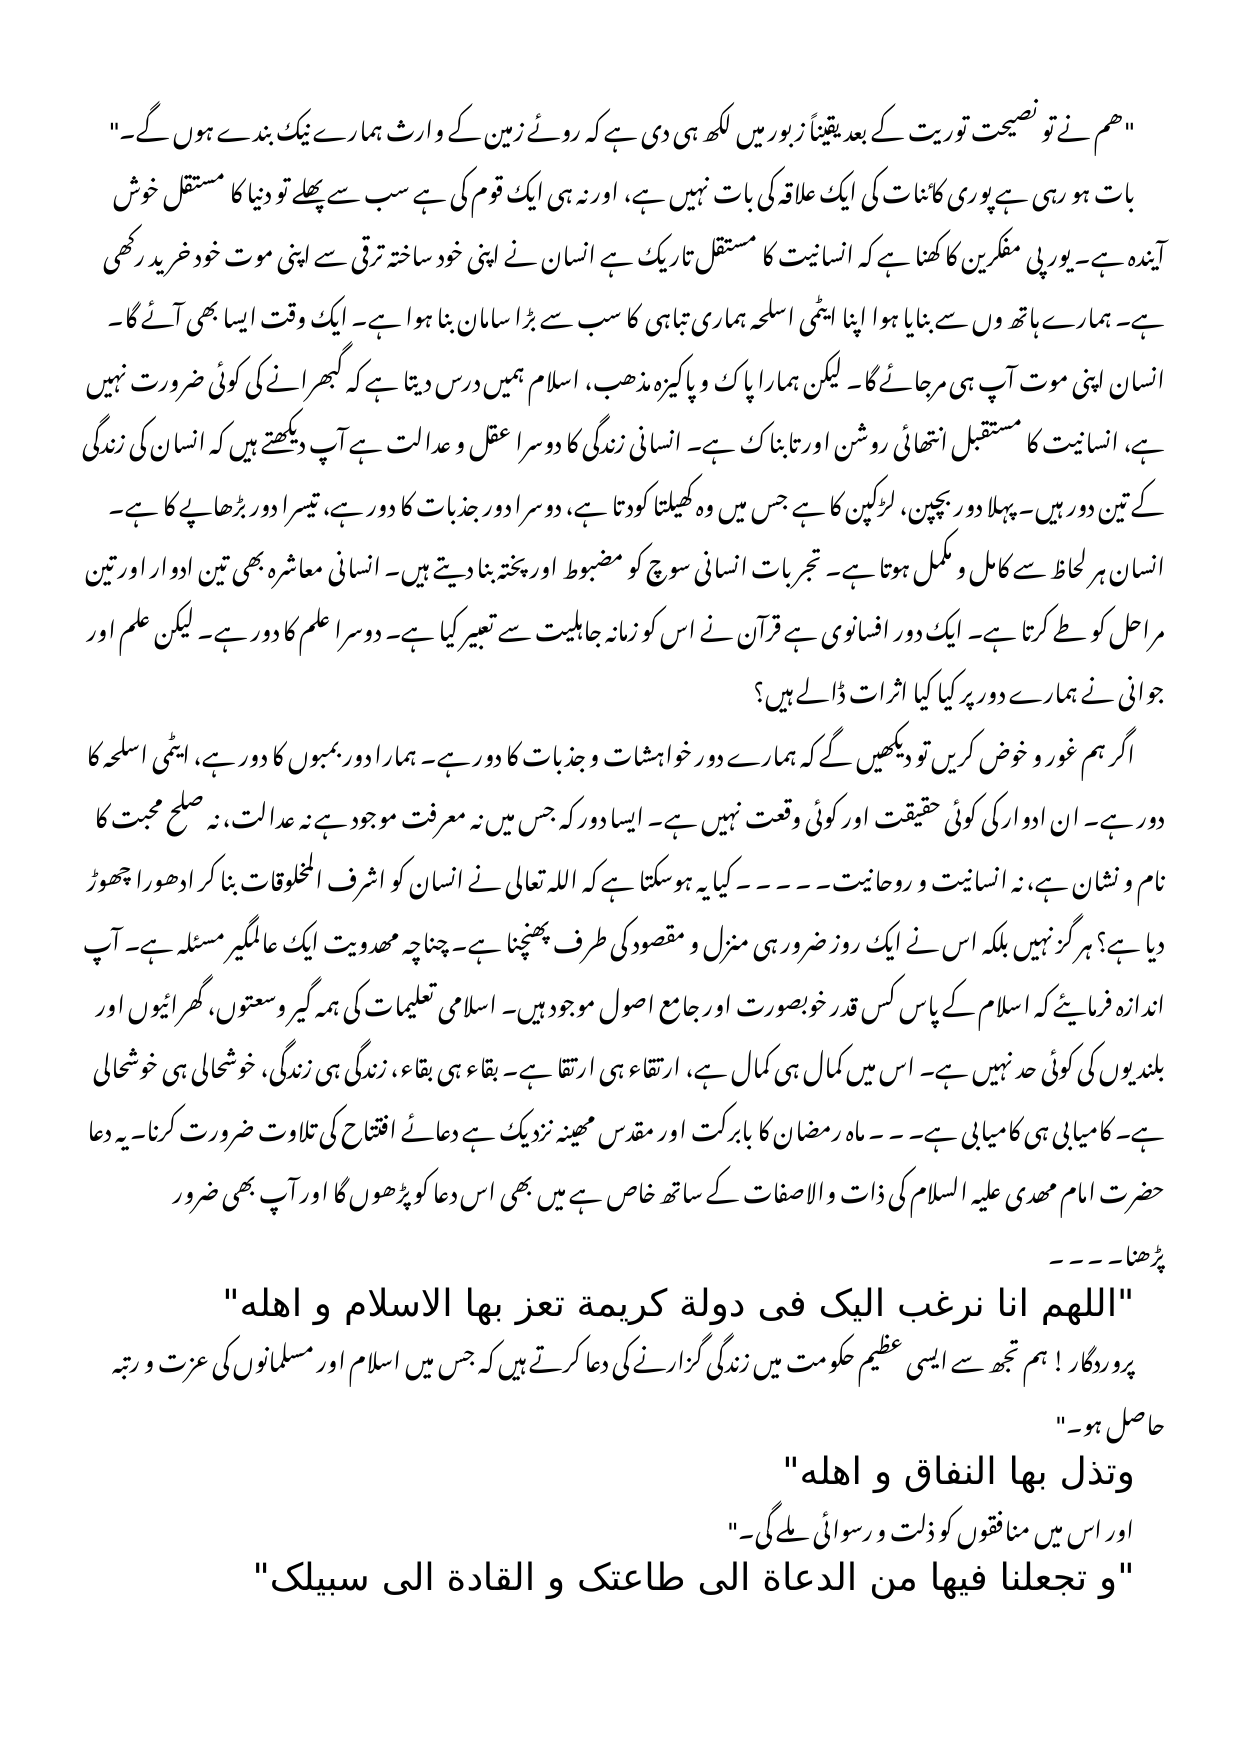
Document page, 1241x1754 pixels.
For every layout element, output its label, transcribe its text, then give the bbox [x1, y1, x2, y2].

text بات ہو رہی ہے پوری کائنات کی ایک علاقہ کی بات نہیں ہے، اور نہ ہی ایک قوم کی ہے سب سے پھلے تو دنیا کا مستقل خوش آیندہ ہے۔ یورپی مفکرین کا کھنا ہے کہ انسانیت کا مستقل تاریک ہے انسان نے اپنی خود ساختہ ترقی سے اپنی موت خود خرید رکھی ہے۔ ہمارے ہاتھ وں سے بنایا ہوا اپنا ایٹمی اسلحہ ہماری تباہی کا سب سے بڑا سامان بنا ہوا ہے۔ ایک وقت ایسا بھی آئے گا۔ انسان اپنی موت آپ ہی مرجائے گا۔ لیکن ہمارا پاک و پاکیزہ مذھب، اسلام ہمیں درس دیتا ہے کہ گبھرانے کی کوئی ضرورت نہیں ہے، انسانیت کا مستقبل انتھائی روشن اور تابناک ہے۔ انسانی زندگی کا دوسرا عقل و عدالت ہے آپ دیکھتے ہیں کہ انسان کی زندگی کے تین دور ہیں۔ پہلا دور بچپن، لڑکپن کا ہے جس میں وہ کھیلتا کودتا ہے، دوسرا دور جذبات کا دور ہے، تیسرا دور بڑھاپے کا ہے۔ انسان ہر لحاظ سے کامل و مکمل ہوتا ہے۔ تجربات انسانی سوچ کو مضبوط اور پختہ بنا دیتے ہیں۔ انسانی معاشرہ بھی تین ادوار اور تین مراحل کو طے کرتا ہے۔ ایک دور افسانوی ہے قرآن نے اس کو زمانہ جاہلیت سے تعبیر کیا ہے۔ دوسرا علم کا دور ہے۔ لیکن علم اور جوانی نے ہمارے دور پر کیا کیا اثرات ڈالے ہیں؟ [75, 156, 1165, 719]
text اگر ہم غور و خوض کریں تو دیکھیں گے کہ ہمارے دور خواہشات و جذبات کا دور ہے۔ ہمارا دور بمبوں کا دور ہے، ایٹمی اسلحہ کا دور ہے۔ ان ادوار کی کوئی حقیقت اور کوئی وقعت نہیں ہے۔ ایسا دور کہ جس میں نہ معرفت موجود ہے نہ عدالت، نہ صلح محبت کا نام و نشان ہے، نہ انسانیت و روحانیت۔ ۔ ۔ ۔ ۔ کیا یہ ہوسکتا ہے کہ اللہ تعالی نے انسان کو اشرف المخلوقات بنا کر ادھورا چھوڑ دیا ہے؟ ہر گز نہیں بلکہ اس نے ایک روز ضرور ہی منزل و مقصود کی طرف پھنچنا ہے۔ چناچہ مھدویت ایک عالمگیر مسئلہ ہے۔ آپ اندازہ فرمایئے کہ اسلام کے پاس کس قدر خوبصورت اور جامع اصول موجود ہیں۔ اسلامی تعلیمات کی ہمہ گیر وسعتوں، گھرائیوں اور بلندیوں کی کوئی حد نہیں ہے۔ اس میں کمال ہی کمال ہے، ارتقاء ہی ارتقا ہے۔ بقاء ہی بقاء، زندگی ہی زندگی، خوشحالی ہی خوشحالی ہے۔ کامیابی ہی کامیابی ہے۔ ۔ ۔ ماہ رمضان کا بابرکت اور مقدس مھینہ نزدیک ہے دعائے افتتاح کی تلاوت ضرورت کرنا۔ یہ دعا حضرت امام مھدی علیہ السلام کی ذات والاصفات کے ساتھ خاص ہے میں بھی اس دعا کو پڑھوں گا اور آپ بھی ضرور پڑھنا۔ ۔ ۔ ۔ [75, 719, 1165, 1281]
text "و تجعلنا فیها من الدعاة الی طاعتک و القادة الی سبیلک" [75, 1556, 1165, 1600]
text "ھم نے تو نصیحت توریت کے بعد یقیناً زبور میں لکھ ہی دی ہے کہ روئے زمین کے وارث ہمارے نیک بندے ہوں گے۔" [75, 94, 1165, 156]
text وتذل بها النفاق و اهله" [75, 1450, 1165, 1493]
text پروردگار ! ہم تجھ سے ایسی عظیم حکومت میں زندگی گزارنے کی دعا کرتے ہیں کہ جس میں اسلام اور مسلمانوں کی عزت و رتبہ حاصل ہو۔" [75, 1325, 1165, 1450]
text اور اس میں منافقوں کو ذلت و رسوائی ملے گی۔" [75, 1493, 1165, 1556]
text "اللهم انا نرغب الیک فی دولة کریمة تعز بها الاسلام و اهله" [75, 1281, 1165, 1325]
